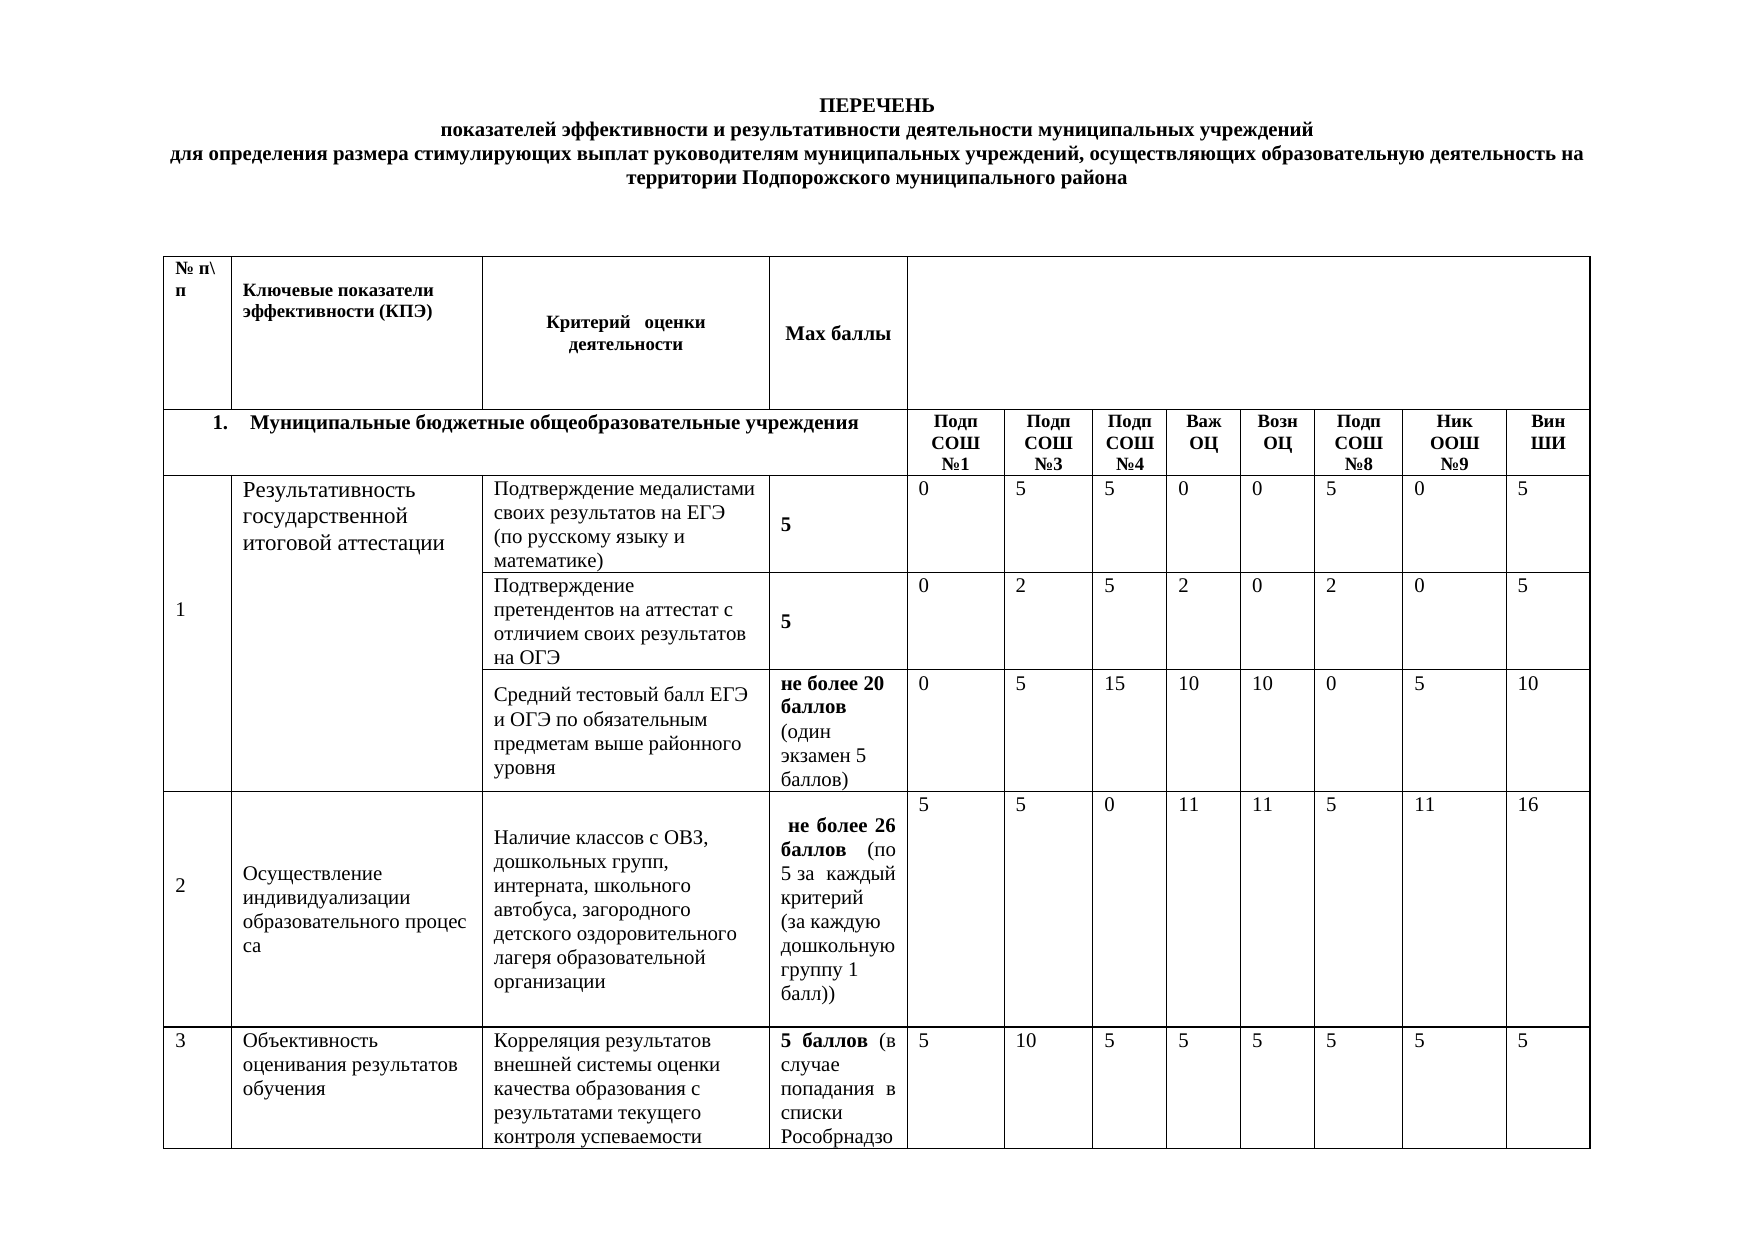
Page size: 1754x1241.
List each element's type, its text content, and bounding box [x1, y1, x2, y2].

table_cell 5 [1005, 792, 1092, 1026]
table_cell 2 [1315, 573, 1402, 669]
table_cell 11 [1241, 792, 1314, 1026]
table_cell 11 [1167, 792, 1240, 1026]
table_cell Наличие классов с ОВЗ, дошкольных групп, интерната, школьного автобуса, загородного детского оздоровительного лагеря образовательной организации [483, 792, 769, 1026]
table_cell 5 [1507, 573, 1589, 669]
table_cell 3 [164, 1028, 231, 1148]
table_cell 10 [1167, 670, 1240, 791]
table_cell 5 [1315, 1028, 1402, 1148]
table_cell 5 [1315, 792, 1402, 1026]
table_cell Подп СОШ №3 [1005, 410, 1092, 475]
table_cell 5 [1507, 476, 1589, 572]
table_header [908, 257, 1589, 409]
table_cell 5 [1093, 476, 1166, 572]
table_cell 2 [164, 792, 231, 1026]
table_cell Результативность государственной итоговой аттестации [232, 476, 482, 791]
table_cell Подп СОШ №8 [1315, 410, 1402, 475]
table_cell 0 [1241, 573, 1314, 669]
table_cell 0 [1315, 670, 1402, 791]
table_cell 5 [1005, 476, 1092, 572]
table_cell 5 [770, 476, 907, 572]
table_cell Подп СОШ №4 [1093, 410, 1166, 475]
table_cell Подтверждение медалистами своих результатов на ЕГЭ (по русскому языку и математике) [483, 476, 769, 572]
table_cell 11 [1403, 792, 1506, 1026]
table_cell 0 [1241, 476, 1314, 572]
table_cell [770, 1028, 907, 1148]
table_cell 5 [1093, 1028, 1166, 1148]
table_cell 15 [1093, 670, 1166, 791]
table_cell Подтверждение претендентов на аттестат с отличием своих результатов на ОГЭ [483, 573, 769, 669]
table_cell 5 [1241, 1028, 1314, 1148]
table_cell 2 [1167, 573, 1240, 669]
table_cell 16 [1507, 792, 1589, 1026]
table_cell не более 20 баллов (один экзамен 5 баллов) [770, 670, 907, 791]
text показателей эффективности и результативности деятельности муниципальных учреждений [118, 117, 1636, 141]
table_header Max баллы [770, 257, 907, 409]
table_cell 10 [1241, 670, 1314, 791]
table_cell Важ ОЦ [1167, 410, 1240, 475]
table_cell 5 [1403, 1028, 1506, 1148]
table_cell 10 [1005, 1028, 1092, 1148]
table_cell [483, 1028, 769, 1148]
table_cell 0 [1403, 476, 1506, 572]
table_cell 0 [908, 573, 1004, 669]
table_header Ключевые показатели эффективности (КПЭ) [232, 257, 482, 409]
table_cell 1 [164, 476, 231, 791]
table_cell Муниципальные бюджетные общеобразовательные учреждения [164, 410, 907, 475]
table_header № п\п [164, 257, 231, 409]
table_cell Средний тестовый балл ЕГЭ и ОГЭ по обязательным предметам выше районного уровня [483, 670, 769, 791]
table_cell 2 [1005, 573, 1092, 669]
table_header Критерий оценки деятельности [483, 257, 769, 409]
table_cell 0 [1093, 792, 1166, 1026]
table_cell Подп СОШ №1 [908, 410, 1004, 475]
table_cell 0 [908, 670, 1004, 791]
table_cell Вин ШИ [1507, 410, 1589, 475]
text ПЕРЕЧЕНЬ [118, 93, 1636, 117]
table_cell 5 [1507, 1028, 1589, 1148]
table_cell Ник ООШ №9 [1403, 410, 1506, 475]
table_cell 5 [1093, 573, 1166, 669]
table_cell 5 [908, 1028, 1004, 1148]
table_cell 0 [1167, 476, 1240, 572]
table_cell 0 [908, 476, 1004, 572]
table_cell 10 [1507, 670, 1589, 791]
table_cell 5 [770, 573, 907, 669]
table_cell не более 26 баллов (по 5 за каждый критерий (за каждую дошкольную группу 1 балл)) [770, 792, 907, 1026]
table_cell 5 [908, 792, 1004, 1026]
text для определения размера стимулирующих выплат руководителям муниципальных учреждений, осуществляющих образовательную деятельность на территории Подпорожского муниципального района [118, 141, 1636, 189]
table_cell 5 [1403, 670, 1506, 791]
table_cell 0 [1403, 573, 1506, 669]
table_cell 5 [1167, 1028, 1240, 1148]
table_cell 5 [1005, 670, 1092, 791]
table_cell Возн ОЦ [1241, 410, 1314, 475]
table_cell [232, 1028, 482, 1148]
table_cell 5 [1315, 476, 1402, 572]
table_cell Осуществление индивидуализации образовательного процесса [232, 792, 482, 1026]
